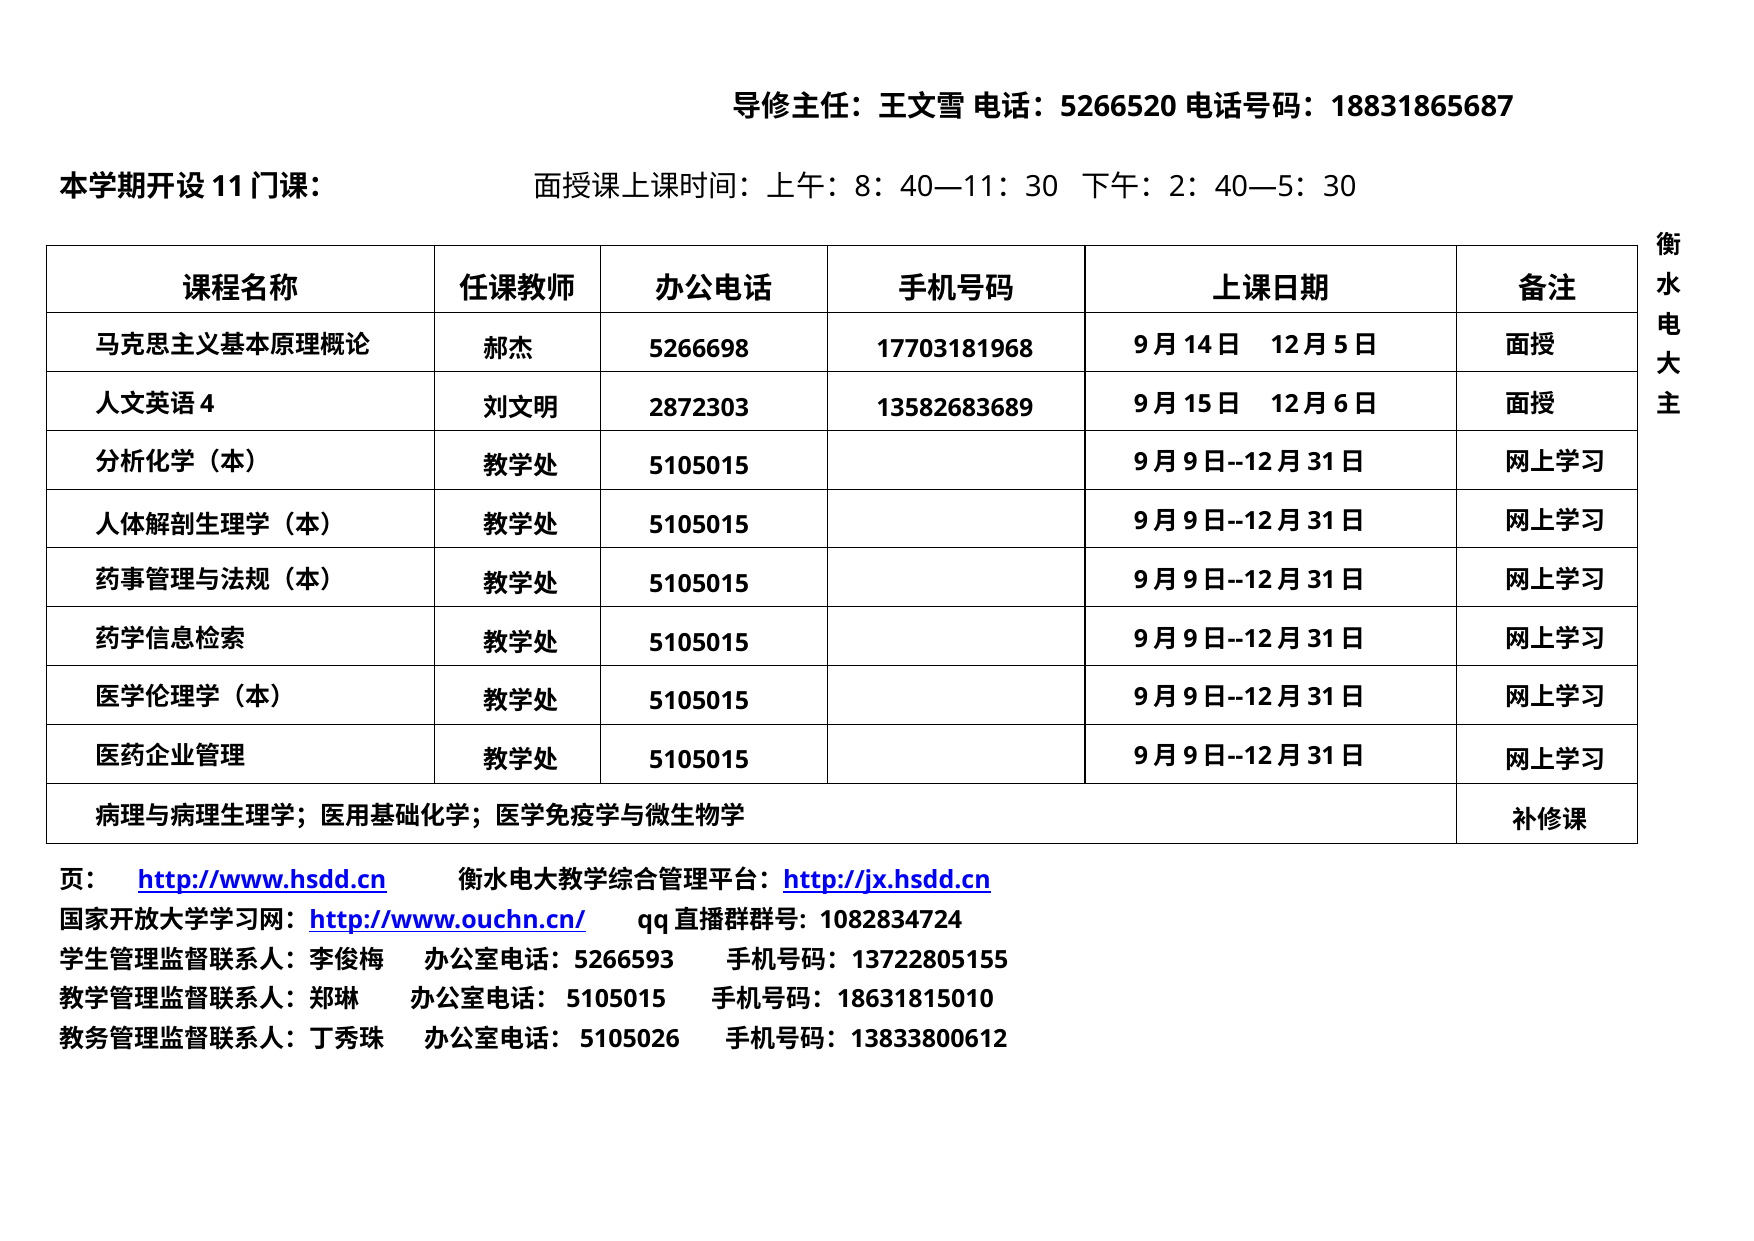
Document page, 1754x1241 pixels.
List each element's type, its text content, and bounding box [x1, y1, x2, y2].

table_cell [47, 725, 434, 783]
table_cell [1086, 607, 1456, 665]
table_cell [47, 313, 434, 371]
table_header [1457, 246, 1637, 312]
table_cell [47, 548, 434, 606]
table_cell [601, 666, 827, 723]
text 国家开放大学学习网：http://www.ouchn.cn/ qq直播群群号: 1082834724 [59, 898, 1695, 938]
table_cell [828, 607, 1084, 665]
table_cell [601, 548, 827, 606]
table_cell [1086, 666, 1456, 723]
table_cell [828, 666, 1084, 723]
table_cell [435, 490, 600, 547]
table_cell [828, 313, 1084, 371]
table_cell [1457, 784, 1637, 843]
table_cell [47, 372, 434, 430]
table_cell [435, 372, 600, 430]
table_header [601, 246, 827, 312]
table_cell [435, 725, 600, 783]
text 衡水电大主页： http://www.hsdd.cn 衡水电大教学综合管理平台：http://jx.hsdd.cn [59, 223, 1695, 898]
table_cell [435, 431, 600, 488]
text 学生管理监督联系人：李俊梅 办公室电话：5266593 手机号码：13722805155 [59, 938, 1695, 977]
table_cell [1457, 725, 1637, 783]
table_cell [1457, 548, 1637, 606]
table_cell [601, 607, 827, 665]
text 导修主任：王文雪 电话：5266520 电话号码：18831865687 [59, 64, 1695, 144]
text 本学期开设11门课： 面授课上课时间：上午：8：40—11：30 下午：2：40—5：30 [59, 144, 1695, 223]
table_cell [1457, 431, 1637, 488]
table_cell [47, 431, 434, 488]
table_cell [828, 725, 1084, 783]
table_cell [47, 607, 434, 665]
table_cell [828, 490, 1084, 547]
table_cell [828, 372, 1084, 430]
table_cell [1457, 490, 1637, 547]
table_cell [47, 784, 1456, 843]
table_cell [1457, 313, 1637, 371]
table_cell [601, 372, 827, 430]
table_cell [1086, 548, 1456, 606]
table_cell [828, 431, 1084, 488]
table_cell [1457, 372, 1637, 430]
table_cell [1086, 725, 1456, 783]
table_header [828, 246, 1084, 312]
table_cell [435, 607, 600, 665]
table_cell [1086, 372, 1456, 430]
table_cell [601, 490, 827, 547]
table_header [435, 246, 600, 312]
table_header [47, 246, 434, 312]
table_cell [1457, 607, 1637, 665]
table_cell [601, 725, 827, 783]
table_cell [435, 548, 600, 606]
text 教学管理监督联系人：郑琳 办公室电话： 5105015 手机号码：18631815010 [59, 977, 1695, 1017]
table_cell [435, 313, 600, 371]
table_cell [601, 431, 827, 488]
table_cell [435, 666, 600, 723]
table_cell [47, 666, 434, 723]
text 教务管理监督联系人：丁秀珠 办公室电话： 5105026 手机号码：13833800612 [59, 1017, 1695, 1057]
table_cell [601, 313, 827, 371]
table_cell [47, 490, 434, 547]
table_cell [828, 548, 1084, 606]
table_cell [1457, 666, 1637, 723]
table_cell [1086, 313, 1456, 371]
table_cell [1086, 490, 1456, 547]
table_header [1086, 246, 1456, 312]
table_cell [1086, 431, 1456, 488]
